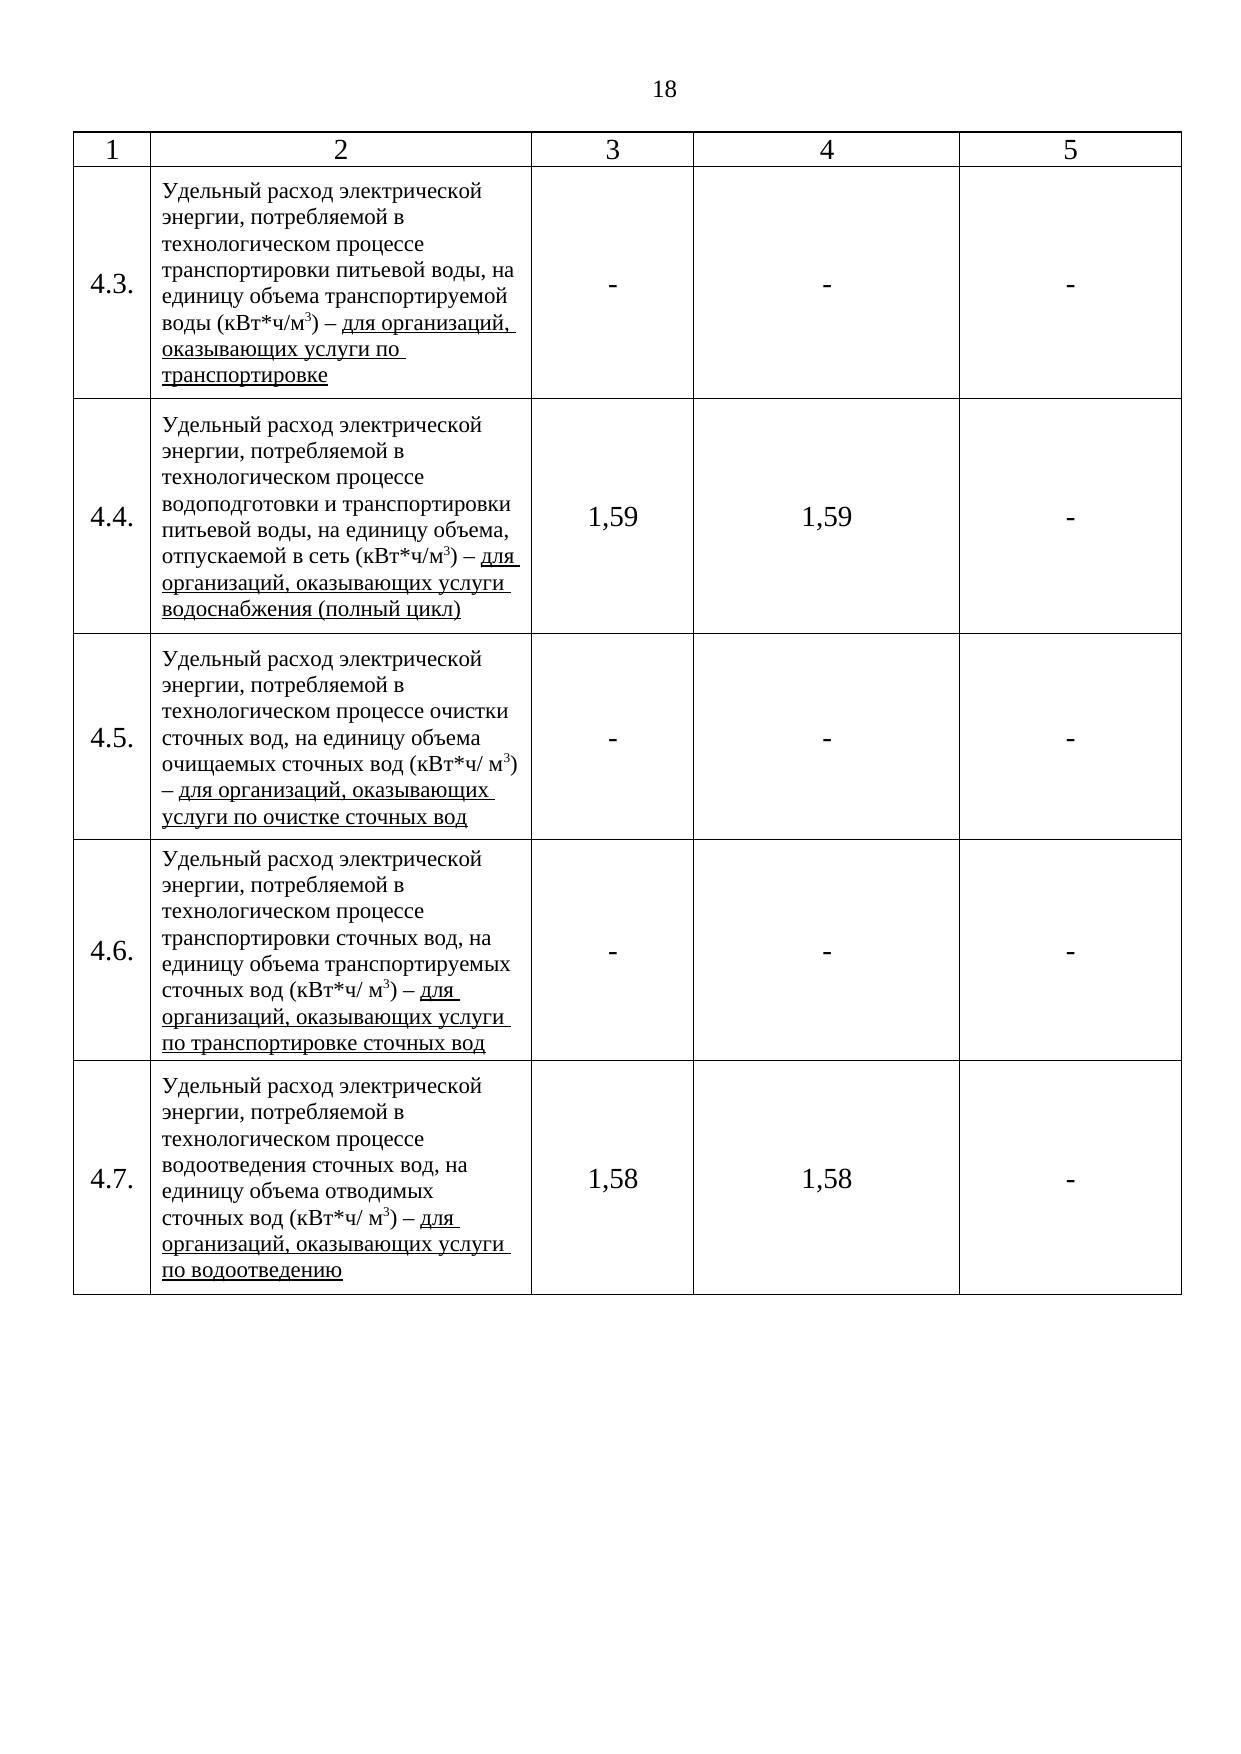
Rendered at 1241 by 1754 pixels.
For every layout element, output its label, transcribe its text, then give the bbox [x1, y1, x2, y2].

table_cell 1,59 [694, 399, 959, 633]
table_cell 1 [74, 133, 150, 166]
table_cell - [532, 840, 693, 1060]
table_cell 5 [960, 133, 1181, 166]
table_cell - [960, 840, 1181, 1060]
table_cell - [694, 840, 959, 1060]
table_cell 4.3. [74, 167, 150, 398]
table_cell 4.4. [74, 399, 150, 633]
table_cell Удельный расход электрической энергии, потребляемой в технологическом процессе водоотведения сточных вод, на единицу объема отводимых сточных вод (кВт*ч/ м3) – для организаций, оказывающих услуги по водоотведению [151, 1061, 531, 1294]
table_cell - [532, 167, 693, 398]
table_cell Удельный расход электрической энергии, потребляемой в технологическом процессе водоподготовки и транспортировки питьевой воды, на единицу объема, отпускаемой в сеть (кВт*ч/м3) – для организаций, оказывающих услуги водоснабжения (полный цикл) [151, 399, 531, 633]
table_cell Удельный расход электрической энергии, потребляемой в технологическом процессе очистки сточных вод, на единицу объема очищаемых сточных вод (кВт*ч/ м3) – для организаций, оказывающих услуги по очистке сточных вод [151, 634, 531, 839]
table_cell Удельный расход электрической энергии, потребляемой в технологическом процессе транспортировки питьевой воды, на единицу объема транспортируемой воды (кВт*ч/м3) – для организаций, оказывающих услуги по транспортировке [151, 167, 531, 398]
table_cell 4.7. [74, 1061, 150, 1294]
table_cell - [694, 167, 959, 398]
table_cell 1,59 [532, 399, 693, 633]
table_cell 3 [532, 133, 693, 166]
table_cell 1,58 [694, 1061, 959, 1294]
table_cell 4 [694, 133, 959, 166]
table_cell Удельный расход электрической энергии, потребляемой в технологическом процессе транспортировки сточных вод, на единицу объема транспортируемых сточных вод (кВт*ч/ м3) – для организаций, оказывающих услуги по транспортировке сточных вод [151, 840, 531, 1060]
table_cell - [960, 634, 1181, 839]
table_cell - [960, 399, 1181, 633]
table_cell - [694, 634, 959, 839]
table_cell - [960, 1061, 1181, 1294]
table_cell 1,58 [532, 1061, 693, 1294]
table_cell - [532, 634, 693, 839]
table_cell 2 [151, 133, 531, 166]
table_cell - [960, 167, 1181, 398]
table_cell 4.5. [74, 634, 150, 839]
table_cell 4.6. [74, 840, 150, 1060]
